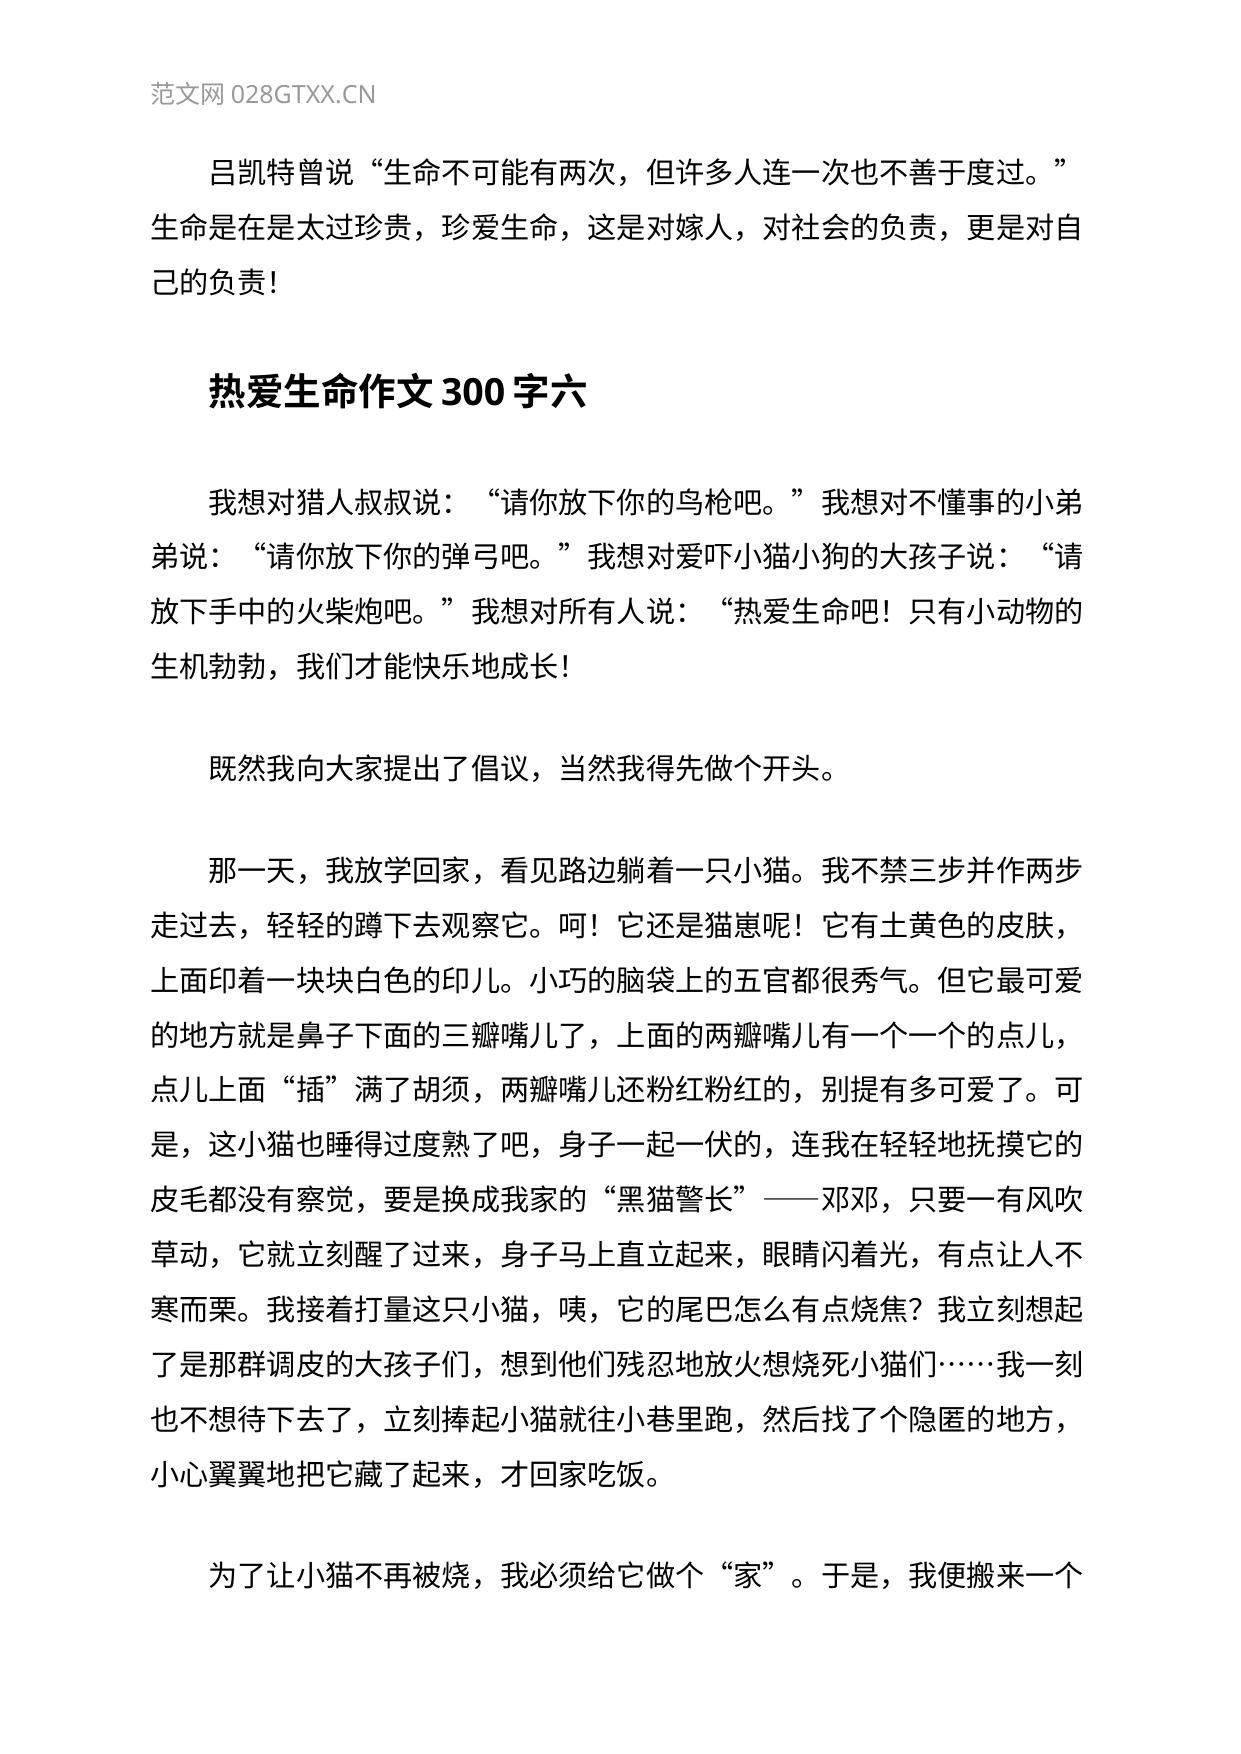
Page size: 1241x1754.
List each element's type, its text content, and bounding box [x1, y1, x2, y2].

text 吕凯特曾说“生命不可能有两次，但许多人连一次也不善于度过。”生命是在是太过珍贵，珍爱生命，这是对嫁人，对社会的负责，更是对自己的负责！ [150, 150, 1090, 302]
text 热爱生命作文300字六 [150, 362, 1090, 416]
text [150, 1553, 1090, 1595]
text 既然我向大家提出了倡议，当然我得先做个开头。 [150, 746, 1090, 788]
text 我想对猎人叔叔说：“请你放下你的鸟枪吧。”我想对不懂事的小弟弟说：“请你放下你的弹弓吧。”我想对爱吓小猫小狗的大孩子说：“请放下手中的火柴炮吧。”我想对所有人说：“热爱生命吧！只有小动物的生机勃勃，我们才能快乐地成长！ [150, 479, 1090, 686]
text 那一天，我放学回家，看见路边躺着一只小猫。我不禁三步并作两步走过去，轻轻的蹲下去观察它。呵！它还是猫崽呢！它有土黄色的皮肤，上面印着一块块白色的印儿。小巧的脑袋上的五官都很秀气。但它最可爱的地方就是鼻子下面的三瓣嘴儿了，上面的两瓣嘴儿有一个一个的点儿，点儿上面“插”满了胡须，两瓣嘴儿还粉红粉红的，别提有多可爱了。可是，这小猫也睡得过度熟了吧，身子一起一伏的，连我在轻轻地抚摸它的皮毛都没有察觉，要是换成我家的“黑猫警长”——邓邓，只要一有风吹草动，它就立刻醒了过来，身子马上直立起来，眼睛闪着光，有点让人不寒而栗。我接着打量这只小猫，咦，它的尾巴怎么有点烧焦？我立刻想起了是那群调皮的大孩子们，想到他们残忍地放火想烧死小猫们……我一刻也不想待下去了，立刻捧起小猫就往小巷里跑，然后找了个隐匿的地方，小心翼翼地把它藏了起来，才回家吃饭。 [150, 847, 1090, 1493]
